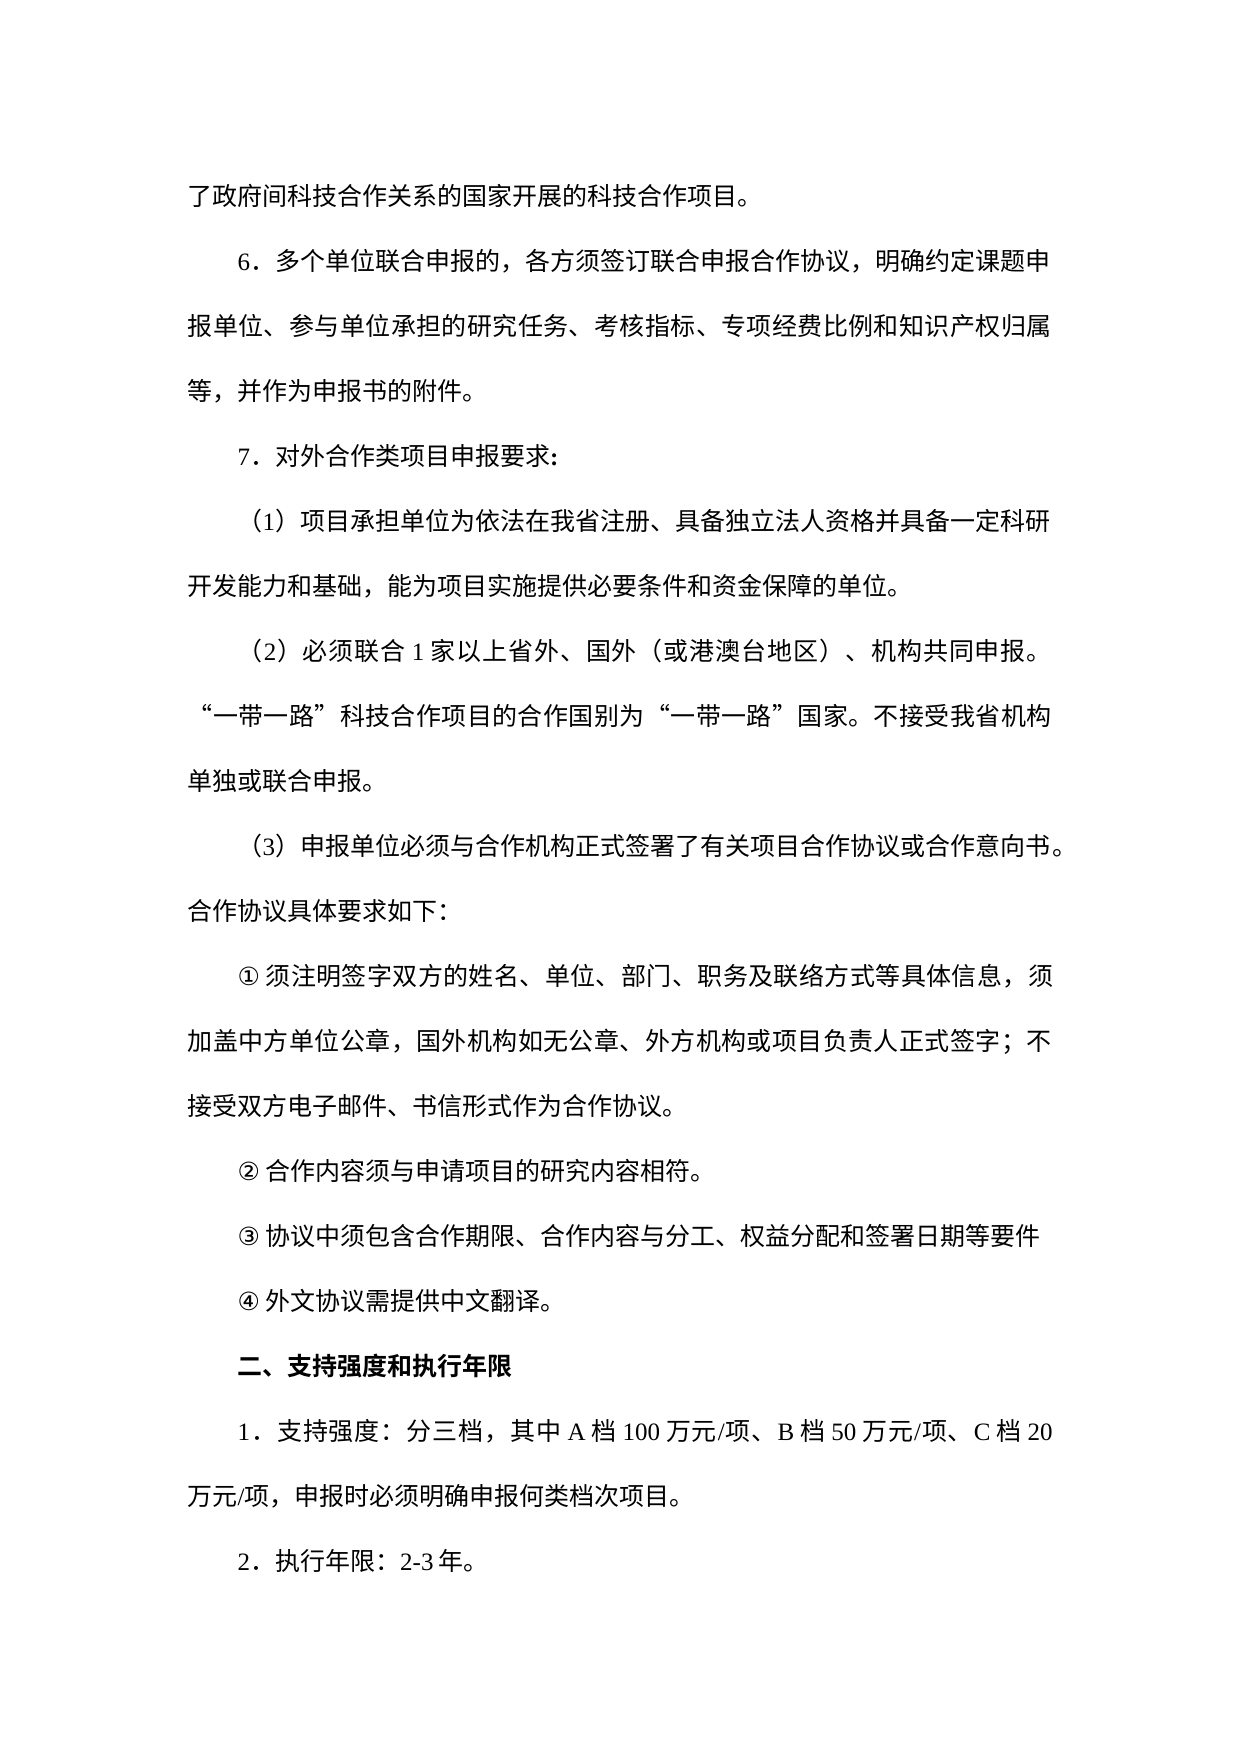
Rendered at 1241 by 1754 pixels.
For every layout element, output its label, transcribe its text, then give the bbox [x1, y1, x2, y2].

text 1．支持强度：分三档，其中A档100万元/项、B档50万元/项、C档20万元/项，申报时必须明确申报何类档次项目。 [187, 1397, 1053, 1527]
text ④外文协议需提供中文翻译。 [187, 1267, 1053, 1332]
text （2）必须联合1家以上省外、国外（或港澳台地区）、机构共同申报。 “一带一路”科技合作项目的合作国别为“一带一路”国家。不接受我省机构单独或联合申报。 [187, 617, 1053, 812]
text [187, 162, 1053, 227]
text ①须注明签字双方的姓名、单位、部门、职务及联络方式等具体信息，须加盖中方单位公章，国外机构如无公章、外方机构或项目负责人正式签字；不接受双方电子邮件、书信形式作为合作协议。 [187, 942, 1053, 1137]
text 7．对外合作类项目申报要求: [187, 422, 1053, 487]
text ③协议中须包含合作期限、合作内容与分工、权益分配和签署日期等要件 [187, 1202, 1053, 1267]
text 二、支持强度和执行年限 [187, 1332, 1053, 1397]
text （3）申报单位必须与合作机构正式签署了有关项目合作协议或合作意向书。合作协议具体要求如下： [187, 812, 1053, 942]
text 2．执行年限：2-3年。 [187, 1527, 1053, 1592]
text 6．多个单位联合申报的，各方须签订联合申报合作协议，明确约定课题申报单位、参与单位承担的研究任务、考核指标、专项经费比例和知识产权归属等，并作为申报书的附件。 [187, 227, 1053, 422]
text ②合作内容须与申请项目的研究内容相符。 [187, 1137, 1053, 1202]
text （1）项目承担单位为依法在我省注册、具备独立法人资格并具备一定科研开发能力和基础，能为项目实施提供必要条件和资金保障的单位。 [187, 487, 1053, 617]
